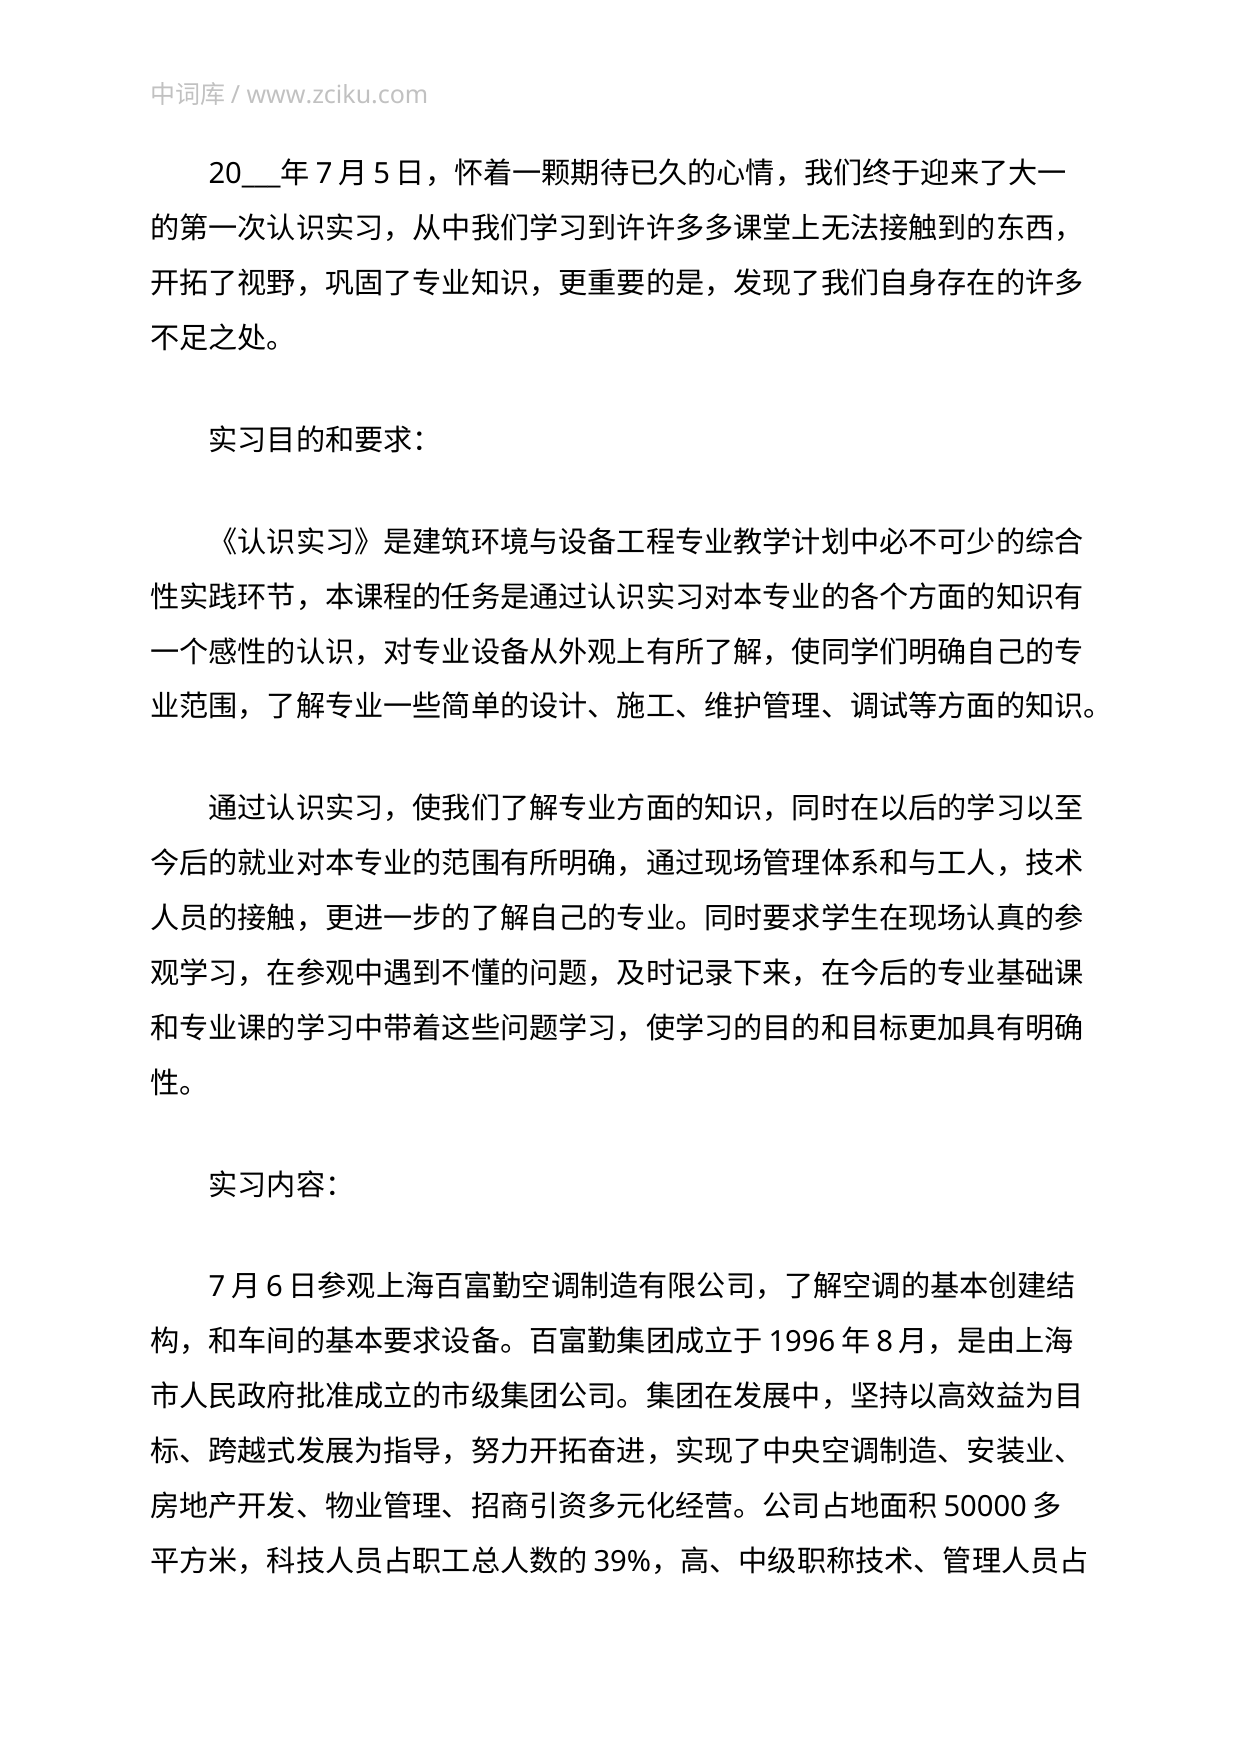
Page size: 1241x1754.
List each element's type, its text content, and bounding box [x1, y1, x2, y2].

text 实习目的和要求： [150, 417, 1090, 459]
text 实习内容： [150, 1161, 1090, 1203]
text 《认识实习》是建筑环境与设备工程专业教学计划中必不可少的综合性实践环节，本课程的任务是通过认识实习对本专业的各个方面的知识有一个感性的认识，对专业设备从外观上有所了解，使同学们明确自己的专业范围，了解专业一些简单的设计、施工、维护管理、调试等方面的知识。 [150, 518, 1090, 725]
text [150, 1263, 1090, 1580]
text 通过认识实习，使我们了解专业方面的知识，同时在以后的学习以至今后的就业对本专业的范围有所明确，通过现场管理体系和与工人，技术人员的接触，更进一步的了解自己的专业。同时要求学生在现场认真的参观学习，在参观中遇到不懂的问题，及时记录下来，在今后的专业基础课和专业课的学习中带着这些问题学习，使学习的目的和目标更加具有明确性。 [150, 785, 1090, 1102]
text 20___年7月5日，怀着一颗期待已久的心情，我们终于迎来了大一的第一次认识实习，从中我们学习到许许多多课堂上无法接触到的东西，开拓了视野，巩固了专业知识，更重要的是，发现了我们自身存在的许多不足之处。 [150, 150, 1090, 357]
